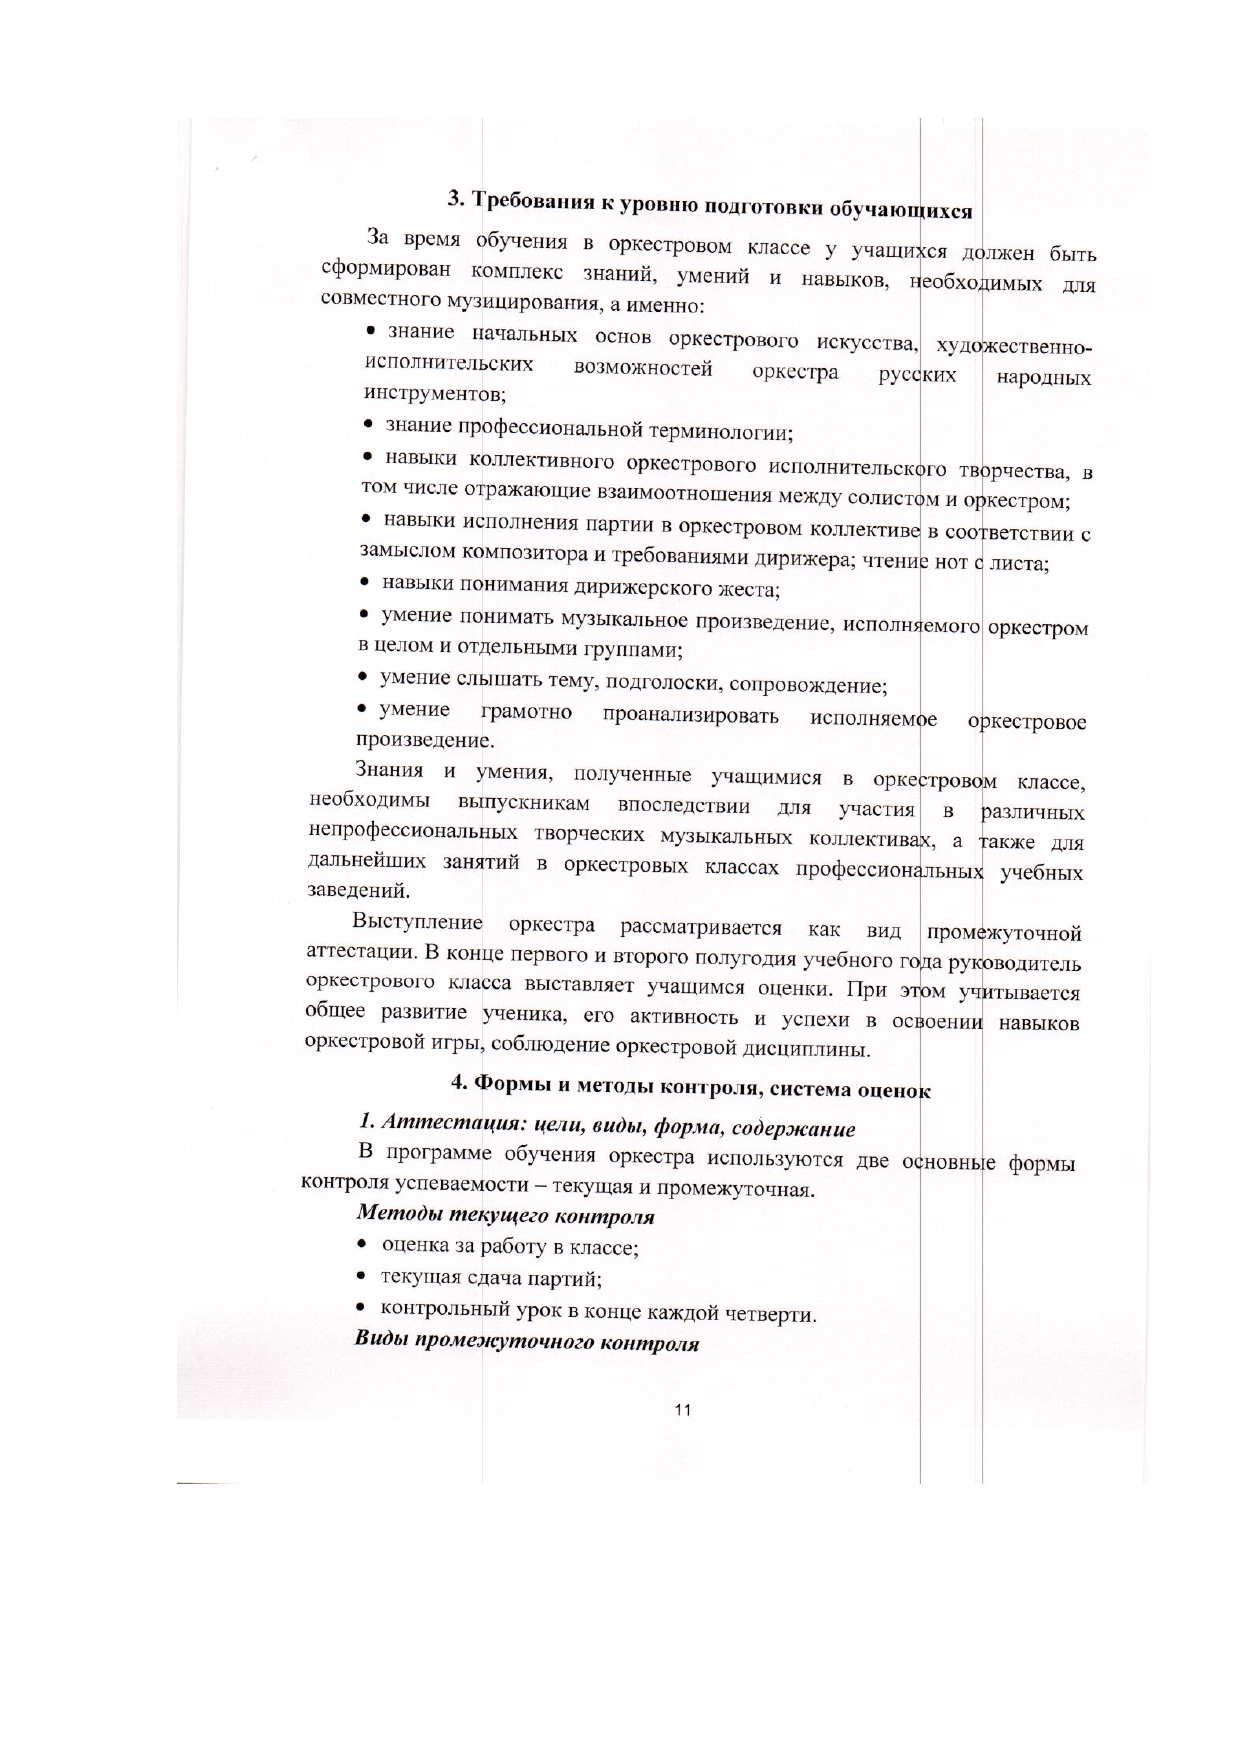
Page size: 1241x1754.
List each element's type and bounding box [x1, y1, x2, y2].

picture [177, 118, 1151, 1495]
